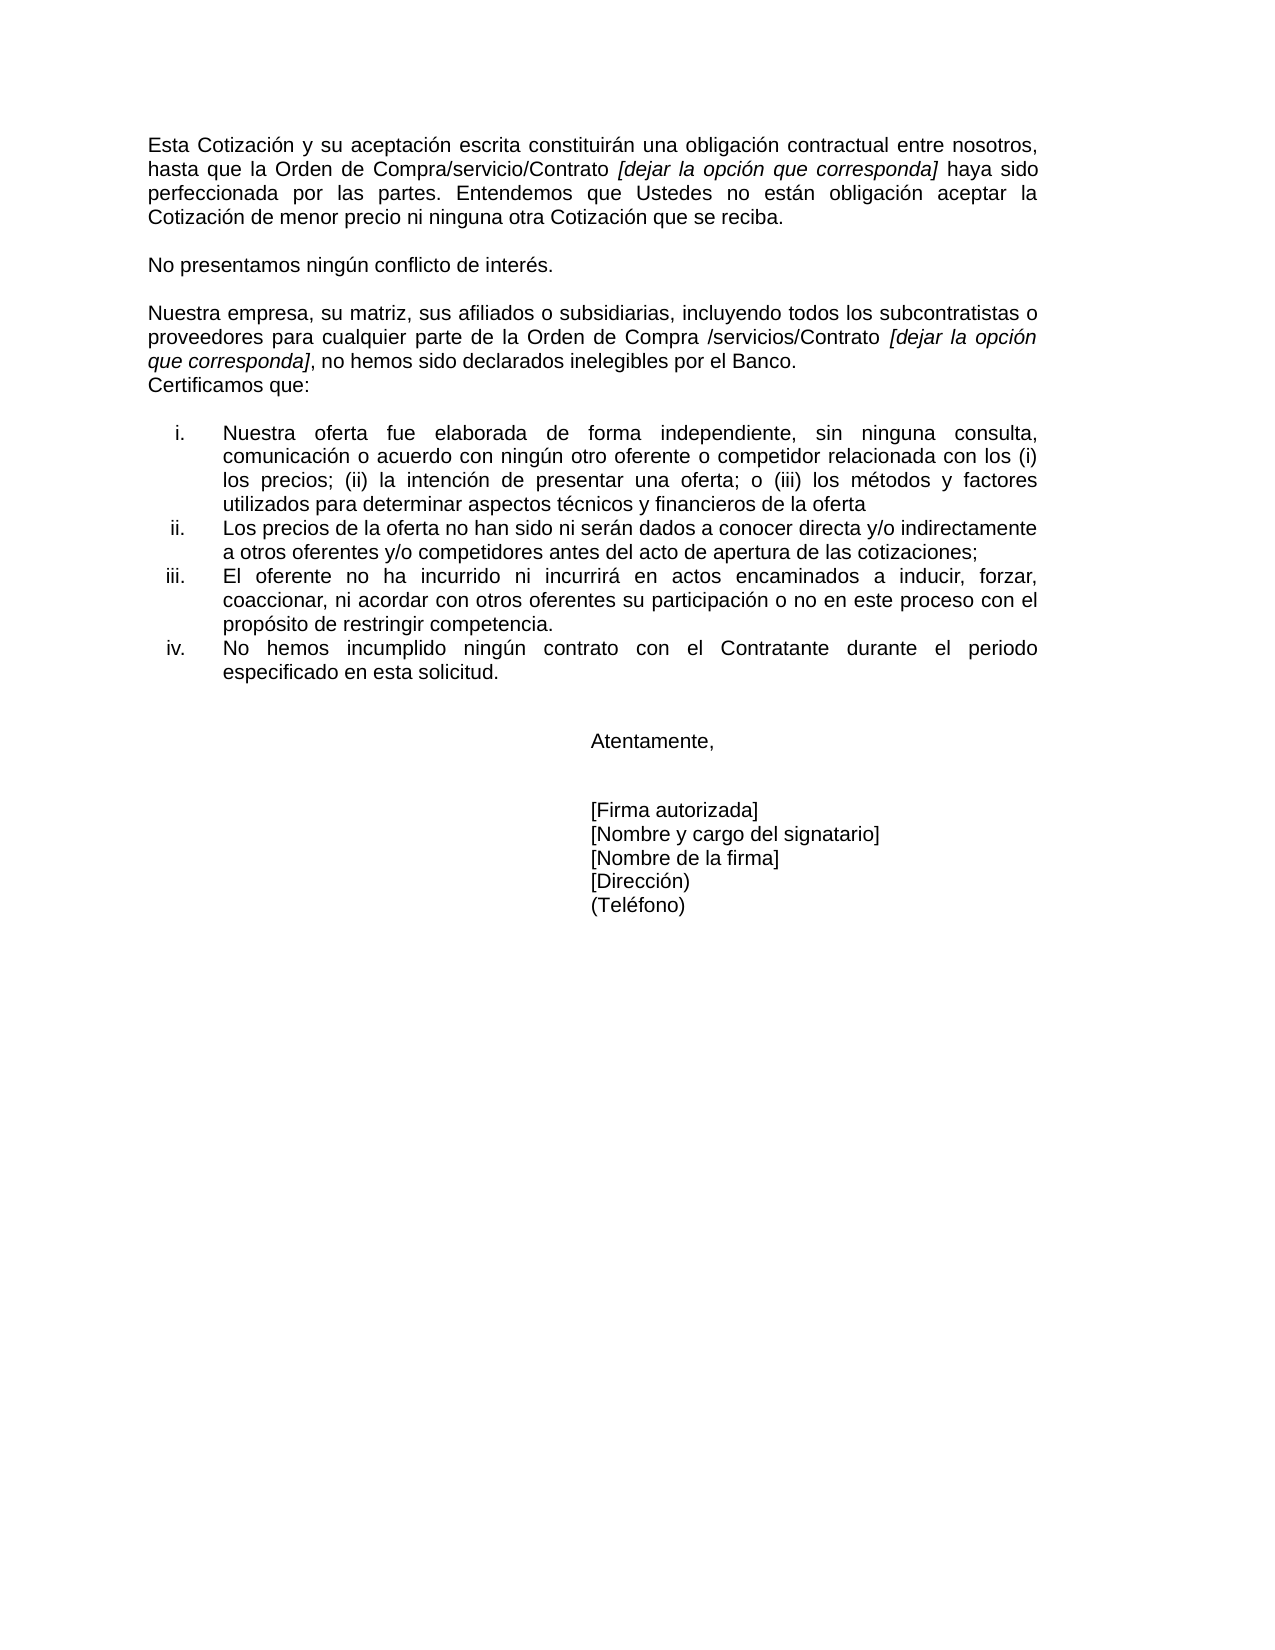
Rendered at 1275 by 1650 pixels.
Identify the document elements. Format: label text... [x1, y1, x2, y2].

text Certificamos que: [148, 372, 1039, 396]
list El oferente no ha incurrido ni incurrirá en actos encaminados a inducir, forzar, coaccionar, ni acordar con otros oferentes su participación o no en este proceso con el propósito de restringir competencia. [185, 564, 1039, 636]
text No presentamos ningún conflicto de interés. [148, 253, 1039, 277]
list Nuestra oferta fue elaborada de forma independiente, sin ninguna consulta, comunicación o acuerdo con ningún otro oferente o competidor relacionada con los (i) los precios; (ii) la intención de presentar una oferta; o (iii) los métodos y factores utilizados para determinar aspectos técnicos y financieros de la oferta [185, 420, 1039, 516]
text Esta Cotización y su aceptación escrita constituirán una obligación contractual entre nosotros, hasta que la Orden de Compra/servicio/Contrato [dejar la opción que corresponda] haya sido perfeccionada por las partes. Entendemos que Ustedes no están obligación aceptar la Cotización de menor precio ni ninguna otra Cotización que se reciba. [148, 133, 1039, 229]
list Los precios de la oferta no han sido ni serán dados a conocer directa y/o indirectamente a otros oferentes y/o competidores antes del acto de apertura de las cotizaciones; [185, 516, 1039, 564]
text [Dirección) [591, 869, 1039, 893]
text [Nombre y cargo del signatario] [591, 821, 1039, 845]
text [Nombre de la firma] [591, 845, 1039, 869]
text (Teléfono) [591, 893, 1039, 917]
text Nuestra empresa, su matriz, sus afiliados o subsidiarias, incluyendo todos los subcontratistas o proveedores para cualquier parte de la Orden de Compra /servicios/Contrato [dejar la opción que corresponda], no hemos sido declarados inelegibles por el Banco. [148, 301, 1039, 372]
list No hemos incumplido ningún contrato con el Contratante durante el periodo especificado en esta solicitud. [185, 636, 1039, 684]
text [Firma autorizada] [591, 797, 1039, 821]
text Atentamente, [591, 729, 1039, 753]
